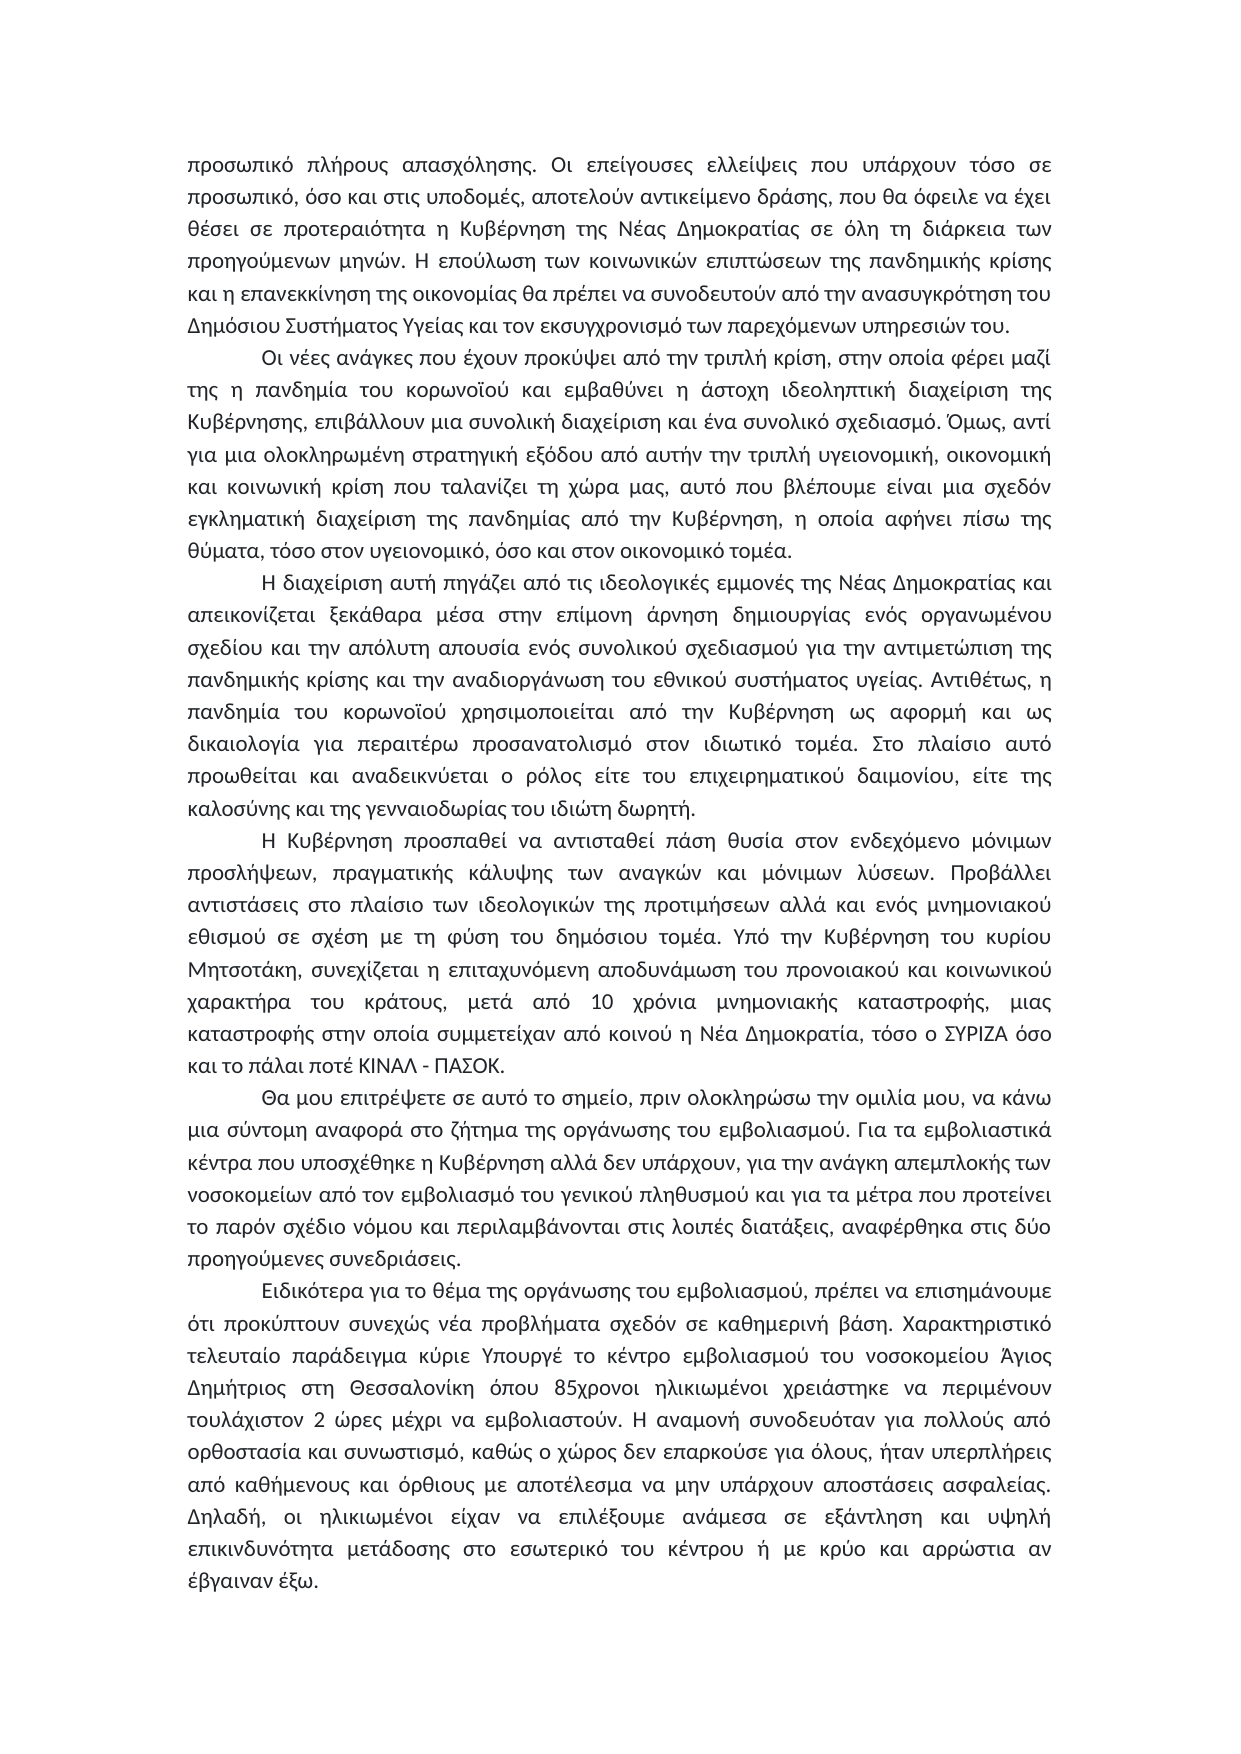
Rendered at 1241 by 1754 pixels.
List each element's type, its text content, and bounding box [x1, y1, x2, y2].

text Η διαχείριση αυτή πηγάζει από τις ιδεολογικές εμμονές της Νέας Δημοκρατίας και απεικονίζεται ξεκάθαρα μέσα στην επίμονη άρνηση δημιουργίας ενός οργανωμένου σχεδίου και την απόλυτη απουσία ενός συνολικού σχεδιασμού για την αντιμετώπιση της πανδημικής κρίσης και την αναδιοργάνωση του εθνικού συστήματος υγείας. Αντιθέτως, η πανδημία του κορωνοϊού χρησιμοποιείται από την Κυβέρνηση ως αφορμή και ως δικαιολογία για περαιτέρω προσανατολισμό στον ιδιωτικό τομέα. Στο πλαίσιο αυτό προωθείται και αναδεικνύεται ο ρόλος είτε του επιχειρηματικού δαιμονίου, είτε της καλοσύνης και της γενναιοδωρίας του ιδιώτη δωρητή. [187, 568, 1053, 822]
text Θα μου επιτρέψετε σε αυτό το σημείο, πριν ολοκληρώσω την ομιλία μου, να κάνω μια σύντομη αναφορά στο ζήτημα της οργάνωσης του εμβολιασμού. Για τα εμβολιαστικά κέντρα που υποσχέθηκε η Κυβέρνηση αλλά δεν υπάρχουν, για την ανάγκη απεμπλοκής των νοσοκομείων από τον εμβολιασμό του γενικού πληθυσμού και για τα μέτρα που προτείνει το παρόν σχέδιο νόμου και περιλαμβάνονται στις λοιπές διατάξεις, αναφέρθηκα στις δύο προηγούμενες συνεδριάσεις. [187, 1083, 1053, 1272]
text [187, 150, 1053, 339]
text Οι νέες ανάγκες που έχουν προκύψει από την τριπλή κρίση, στην οποία φέρει μαζί της η πανδημία του κορωνοϊού και εμβαθύνει η άστοχη ιδεοληπτική διαχείριση της Κυβέρνησης, επιβάλλουν μια συνολική διαχείριση και ένα συνολικό σχεδιασμό. Όμως, αντί για μια ολοκληρωμένη στρατηγική εξόδου από αυτήν την τριπλή υγειονομική, οικονομική και κοινωνική κρίση που ταλανίζει τη χώρα μας, αυτό που βλέπουμε είναι μια σχεδόν εγκληματική διαχείριση της πανδημίας από την Κυβέρνηση, η οποία αφήνει πίσω της θύματα, τόσο στον υγειονομικό, όσο και στον οικονομικό τομέα. [187, 343, 1053, 564]
text Ειδικότερα για το θέμα της οργάνωσης του εμβολιασμού, πρέπει να επισημάνουμε ότι προκύπτουν συνεχώς νέα προβλήματα σχεδόν σε καθημερινή βάση. Χαρακτηριστικό τελευταίο παράδειγμα κύριε Υπουργέ το κέντρο εμβολιασμού του νοσοκομείου Άγιος Δημήτριος στη Θεσσαλονίκη όπου 85χρονοι ηλικιωμένοι χρειάστηκε να περιμένουν τουλάχιστον 2 ώρες μέχρι να εμβολιαστούν. Η αναμονή συνοδευόταν για πολλούς από ορθοστασία και συνωστισμό, καθώς ο χώρος δεν επαρκούσε για όλους, ήταν υπερπλήρεις από καθήμενους και όρθιους με αποτέλεσμα να μην υπάρχουν αποστάσεις ασφαλείας. Δηλαδή, οι ηλικιωμένοι είχαν να επιλέξουμε ανάμεσα σε εξάντληση και υψηλή επικινδυνότητα μετάδοσης στο εσωτερικό του κέντρου ή με κρύο και αρρώστια αν έβγαιναν έξω. [187, 1277, 1053, 1594]
text Η Κυβέρνηση προσπαθεί να αντισταθεί πάση θυσία στον ενδεχόμενο μόνιμων προσλήψεων, πραγματικής κάλυψης των αναγκών και μόνιμων λύσεων. Προβάλλει αντιστάσεις στο πλαίσιο των ιδεολογικών της προτιμήσεων αλλά και ενός μνημονιακού εθισμού σε σχέση με τη φύση του δημόσιου τομέα. Υπό την Κυβέρνηση του κυρίου Μητσοτάκη, συνεχίζεται η επιταχυνόμενη αποδυνάμωση του προνοιακού και κοινωνικού χαρακτήρα του κράτους, μετά από 10 χρόνια μνημονιακής καταστροφής, μιας καταστροφής στην οποία συμμετείχαν από κοινού η Νέα Δημοκρατία, τόσο ο ΣΥΡΙΖΑ όσο και το πάλαι ποτέ ΚΙΝΑΛ - ΠΑΣΟΚ. [187, 826, 1053, 1079]
